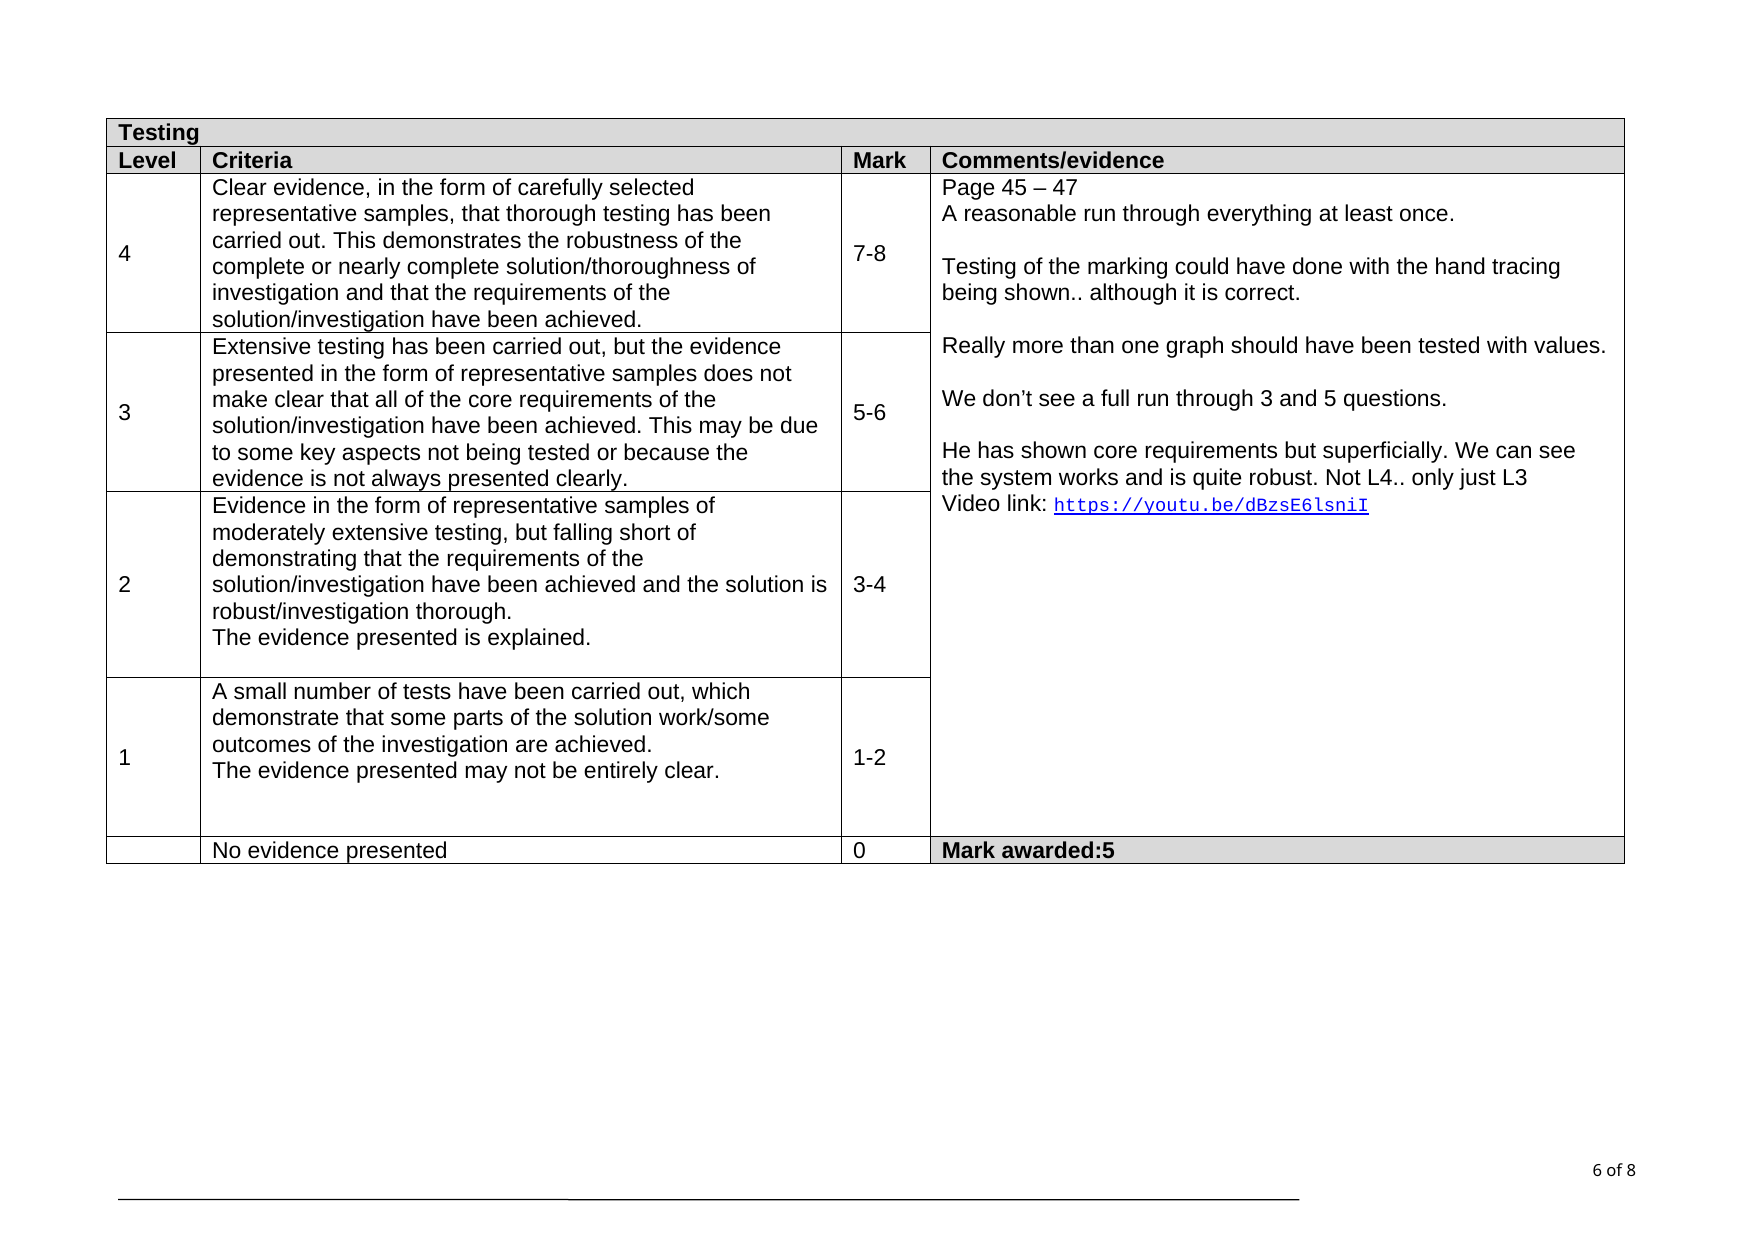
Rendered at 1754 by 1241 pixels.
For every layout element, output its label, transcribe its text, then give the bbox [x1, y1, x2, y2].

table_cell 2 [107, 492, 200, 677]
table_cell 7-8 [842, 174, 930, 332]
table_cell Mark [842, 147, 930, 173]
table_cell Mark awarded:5 [931, 837, 1624, 863]
table_cell Comments/evidence [931, 147, 1624, 173]
table_cell Extensive testing has been carried out, but the evidence presented in the form of representative samples does not make clear that all of the core requirements of the solution/investigation have been achieved. This may be due to some key aspects not being tested or because the evidence is not always presented clearly. [201, 333, 841, 491]
table_cell Level [107, 147, 200, 173]
table_cell 3 [107, 333, 200, 491]
table_cell Clear evidence, in the form of carefully selected representative samples, that thorough testing has been carried out. This demonstrates the robustness of the complete or nearly complete solution/thoroughness of investigation and that the requirements of the solution/investigation have been achieved. [201, 174, 841, 332]
table_cell No evidence presented [201, 837, 841, 863]
table_cell 1 [107, 678, 200, 836]
table_cell Criteria [201, 147, 841, 173]
table_cell A small number of tests have been carried out, which demonstrate that some parts of the solution work/some outcomes of the investigation are achieved. The evidence presented may not be entirely clear. [201, 678, 841, 836]
table_cell Page 45 – 47 A reasonable run through everything at least once. Testing of the marking could have done with the hand tracing being shown.. although it is correct. Really more than one graph should have been tested with values. We don’t see a full run through 3 and 5 questions. He has shown core requirements but superficially. We can see the system works and is quite robust. Not L4.. only just L3 Video link: https://youtu.be/dBzsE6lsniI [931, 174, 1624, 836]
table_cell 3-4 [842, 492, 930, 677]
table_cell 0 [842, 837, 930, 863]
table_cell [107, 837, 200, 863]
table_cell 4 [107, 174, 200, 332]
table_cell Evidence in the form of representative samples of moderately extensive testing, but falling short of demonstrating that the requirements of the solution/investigation have been achieved and the solution is robust/investigation thorough. The evidence presented is explained. [201, 492, 841, 677]
table_cell 5-6 [842, 333, 930, 491]
table_header Testing [107, 119, 1624, 146]
table_cell 1-2 [842, 678, 930, 836]
